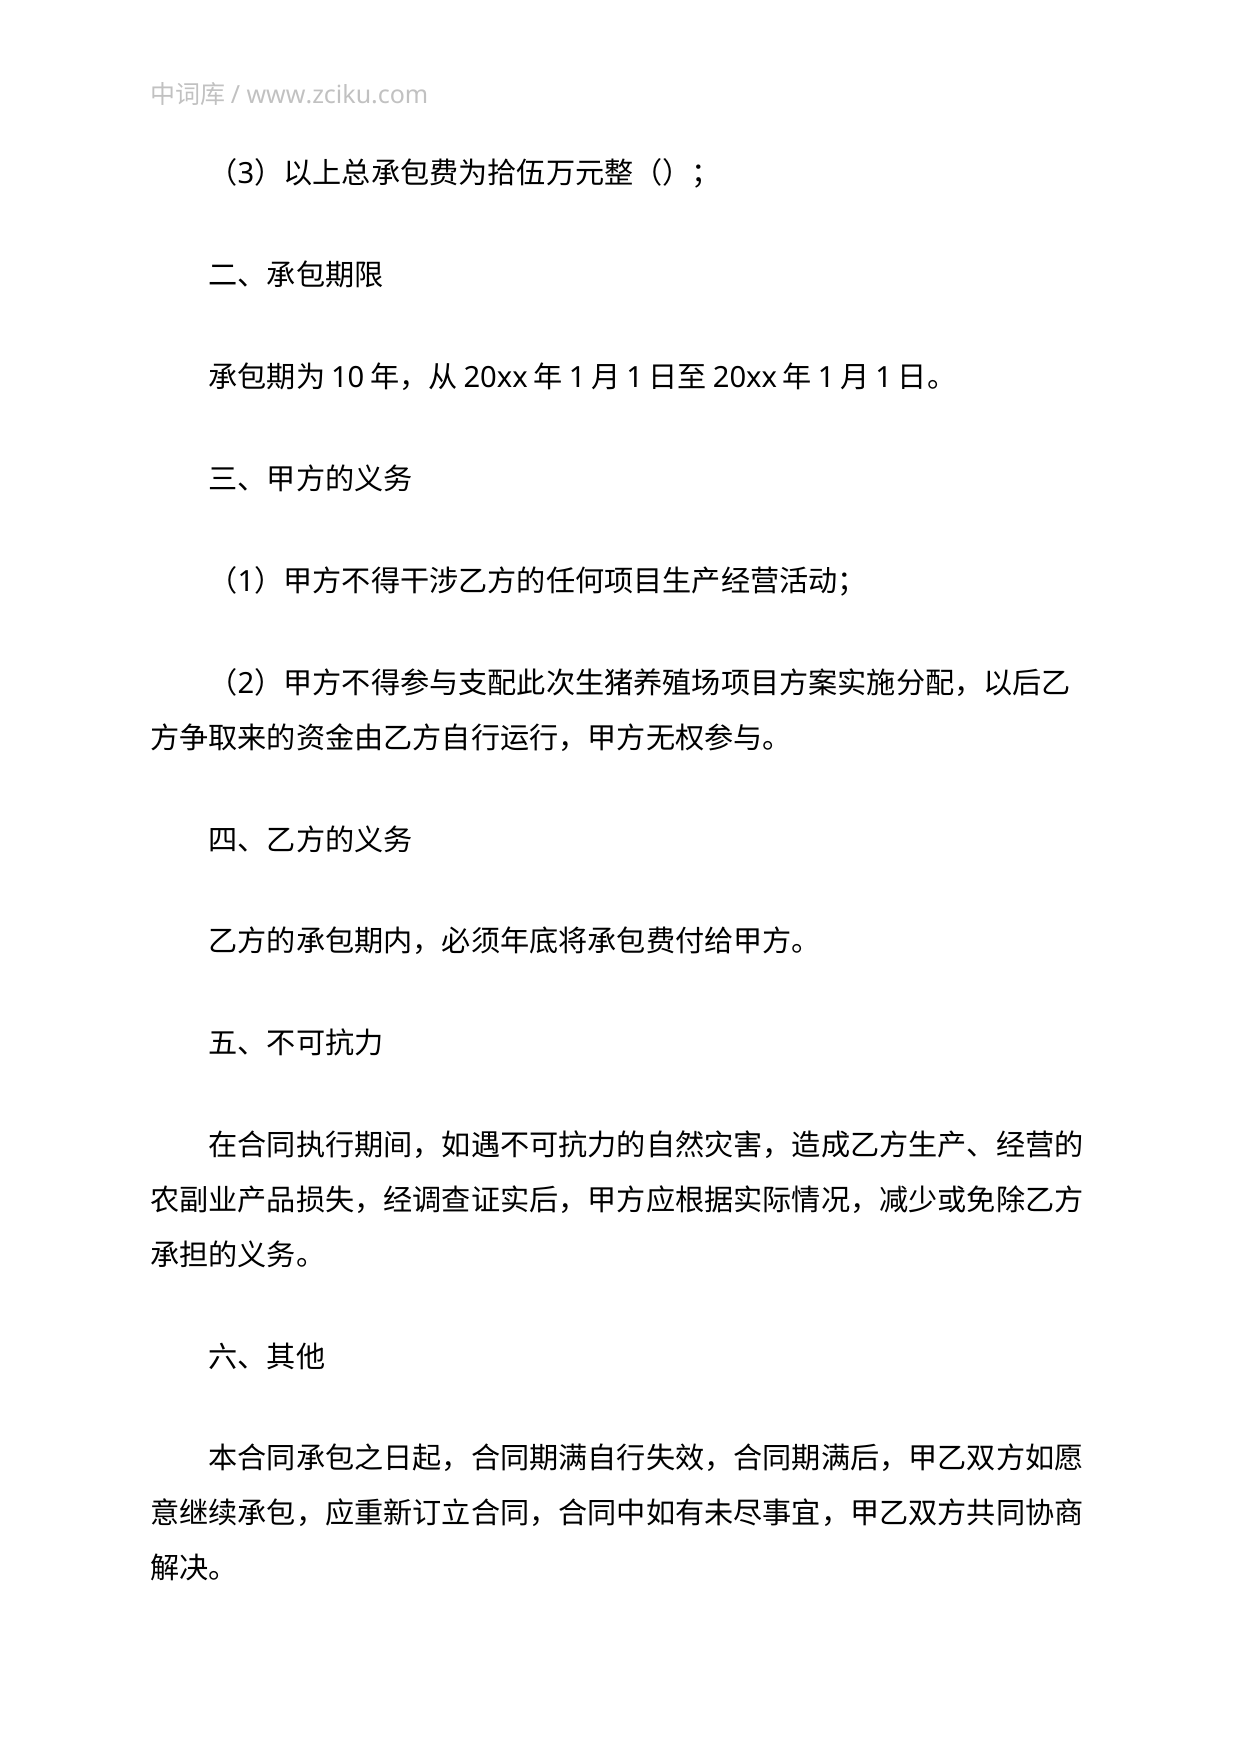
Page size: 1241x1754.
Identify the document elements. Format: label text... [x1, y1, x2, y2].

text 五、不可抗力 [150, 1020, 1090, 1062]
text （1）甲方不得干涉乙方的任何项目生产经营活动； [150, 557, 1090, 600]
text 六、其他 [150, 1333, 1090, 1375]
text 三、甲方的义务 [150, 456, 1090, 498]
text 承包期为10年，从20xx年1月1日至20xx年1月1日。 [150, 354, 1090, 396]
text 乙方的承包期内，必须年底将承包费付给甲方。 [150, 918, 1090, 960]
text 在合同执行期间，如遇不可抗力的自然灾害，造成乙方生产、经营的农副业产品损失，经调查证实后，甲方应根据实际情况，减少或免除乙方承担的义务。 [150, 1122, 1090, 1274]
text （3）以上总承包费为拾伍万元整（）； [150, 150, 1090, 192]
text 本合同承包之日起，合同期满自行失效，合同期满后，甲乙双方如愿意继续承包，应重新订立合同，合同中如有未尽事宜，甲乙双方共同协商解决。 [150, 1435, 1090, 1587]
text 四、乙方的义务 [150, 816, 1090, 858]
text （2）甲方不得参与支配此次生猪养殖场项目方案实施分配，以后乙方争取来的资金由乙方自行运行，甲方无权参与。 [150, 659, 1090, 757]
text 二、承包期限 [150, 252, 1090, 294]
